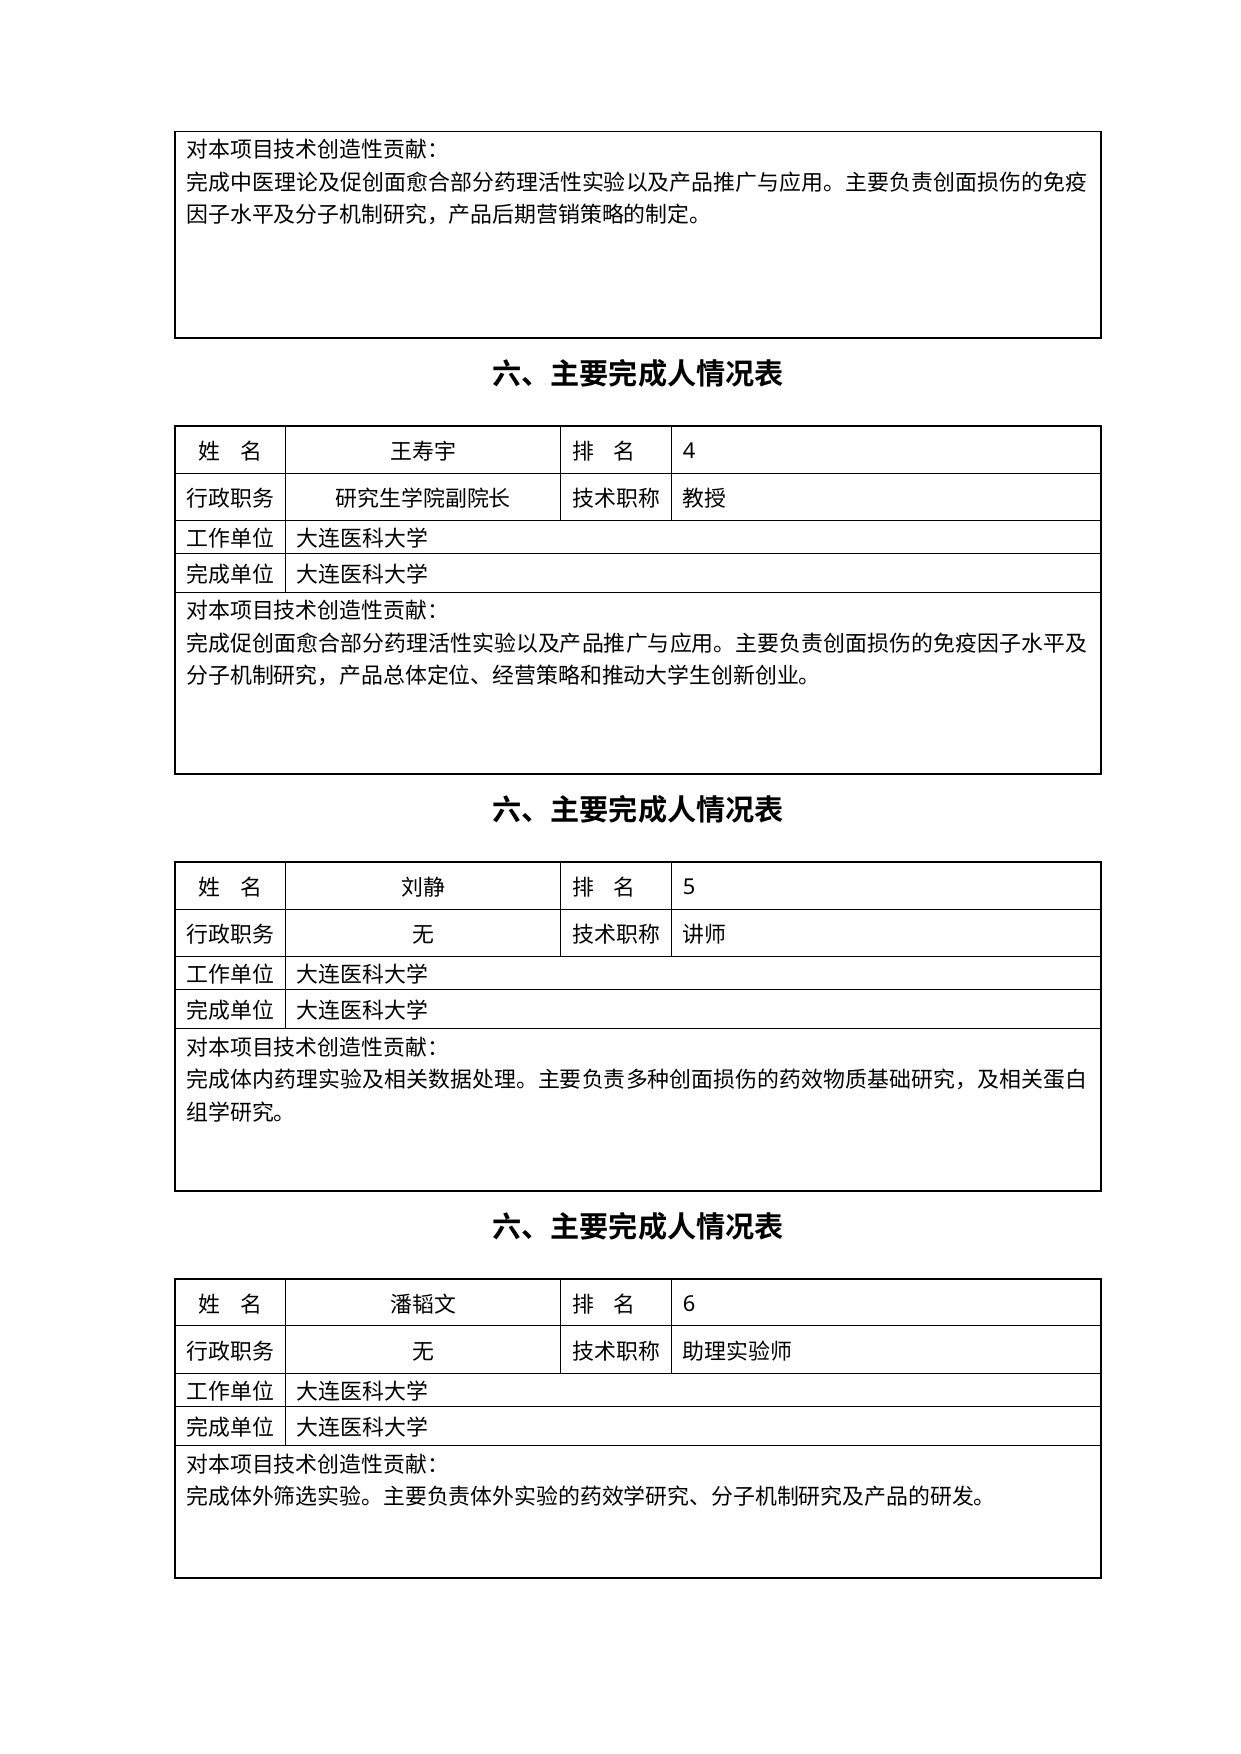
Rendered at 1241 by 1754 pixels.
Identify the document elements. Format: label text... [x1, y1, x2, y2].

text 六、主要完成人情况表 [148, 339, 1128, 404]
table_cell 无 [286, 910, 560, 956]
table_cell 大连医科大学 [286, 1374, 1100, 1406]
table_cell 行政职务 [176, 1326, 285, 1373]
table_header 刘静 [286, 863, 560, 908]
table_header 排 名 [561, 1280, 671, 1325]
table_header 4 [672, 427, 1100, 472]
table_header 排 名 [561, 427, 671, 472]
table_cell 行政职务 [176, 474, 285, 520]
table_cell 教授 [672, 474, 1100, 520]
table_header 姓 名 [176, 863, 285, 908]
table_header 姓 名 [176, 1280, 285, 1325]
table_cell 完成单位 [176, 990, 285, 1028]
table_cell 无 [286, 1326, 560, 1373]
table_cell 大连医科大学 [286, 521, 1100, 553]
table_cell 工作单位 [176, 1374, 285, 1406]
table_cell 大连医科大学 [286, 990, 1100, 1028]
table_header 排 名 [561, 863, 671, 908]
table_cell 工作单位 [176, 957, 285, 989]
table_header 王寿宇 [286, 427, 560, 472]
table_cell 技术职称 [561, 474, 671, 520]
table_cell 助理实验师 [672, 1326, 1100, 1373]
table_cell 技术职称 [561, 1326, 671, 1373]
table_cell 对本项目技术创造性贡献： 完成促创面愈合部分药理活性实验以及产品推广与应用。主要负责创面损伤的免疫因子水平及分子机制研究，产品总体定位、经营策略和推动大学生创新创业。 [176, 593, 1100, 773]
table_cell 完成单位 [176, 554, 285, 592]
table_cell 研究生学院副院长 [286, 474, 560, 520]
table_header 6 [672, 1280, 1100, 1325]
table_cell 大连医科大学 [286, 1407, 1100, 1445]
text 六、主要完成人情况表 [148, 775, 1128, 840]
table_cell 完成单位 [176, 1407, 285, 1445]
table_cell 工作单位 [176, 521, 285, 553]
table_header 姓 名 [176, 427, 285, 472]
table_cell 大连医科大学 [286, 957, 1100, 989]
table_cell 对本项目技术创造性贡献： 完成体外筛选实验。主要负责体外实验的药效学研究、分子机制研究及产品的研发。 [176, 1446, 1100, 1577]
table_cell 讲师 [672, 910, 1100, 956]
table_cell 对本项目技术创造性贡献： 完成中医理论及促创面愈合部分药理活性实验以及产品推广与应用。主要负责创面损伤的免疫因子水平及分子机制研究，产品后期营销策略的制定。 [176, 132, 1100, 337]
table_cell 行政职务 [176, 910, 285, 956]
table_cell 对本项目技术创造性贡献： 完成体内药理实验及相关数据处理。主要负责多种创面损伤的药效物质基础研究，及相关蛋白组学研究。 [176, 1029, 1100, 1190]
text 六、主要完成人情况表 [148, 1192, 1128, 1257]
table_cell 大连医科大学 [286, 554, 1100, 592]
table_header 潘韬文 [286, 1280, 560, 1325]
table_cell 技术职称 [561, 910, 671, 956]
table_header 5 [672, 863, 1100, 908]
